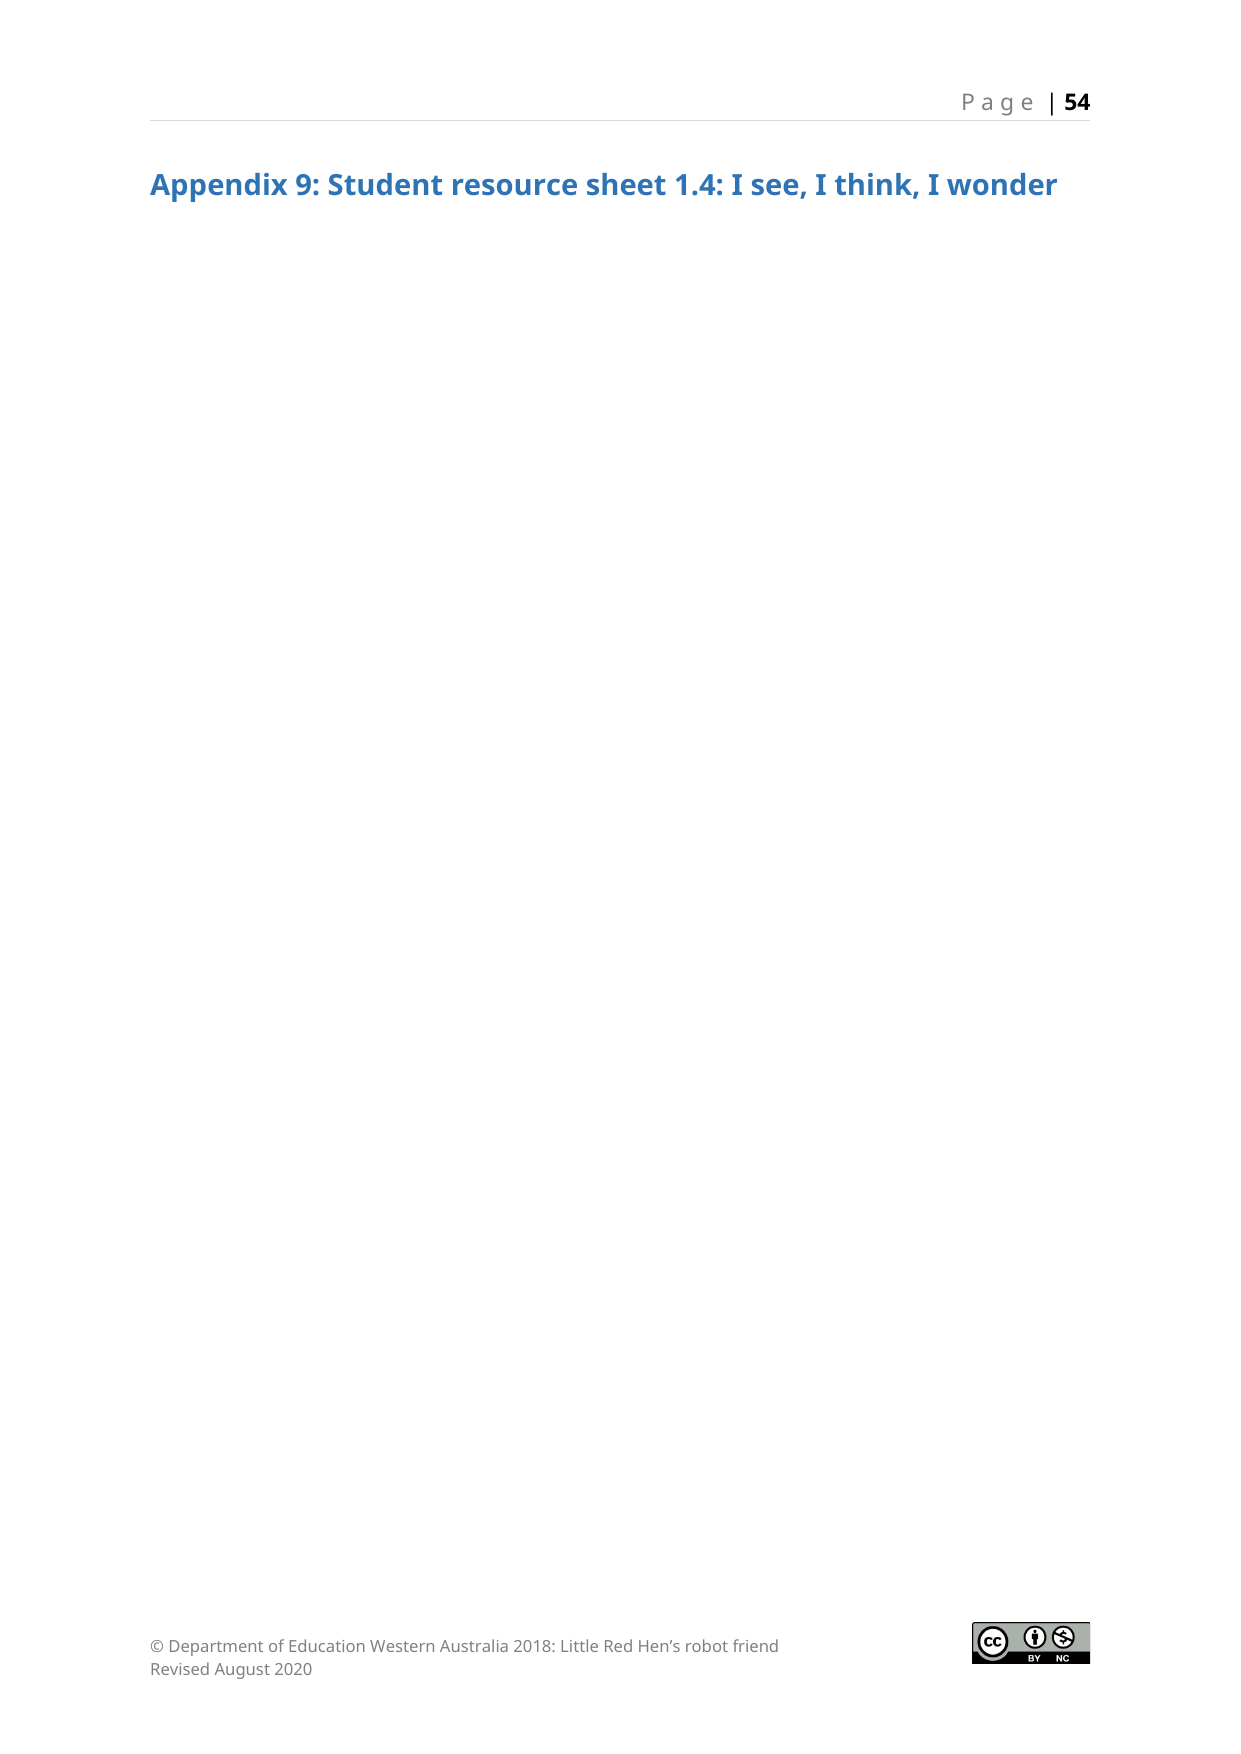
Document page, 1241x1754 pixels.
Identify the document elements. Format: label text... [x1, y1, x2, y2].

subtitle Appendix 9: Student resource sheet 1.4: I see, I think, I wonder [150, 164, 1090, 204]
picture [972, 1622, 1091, 1664]
